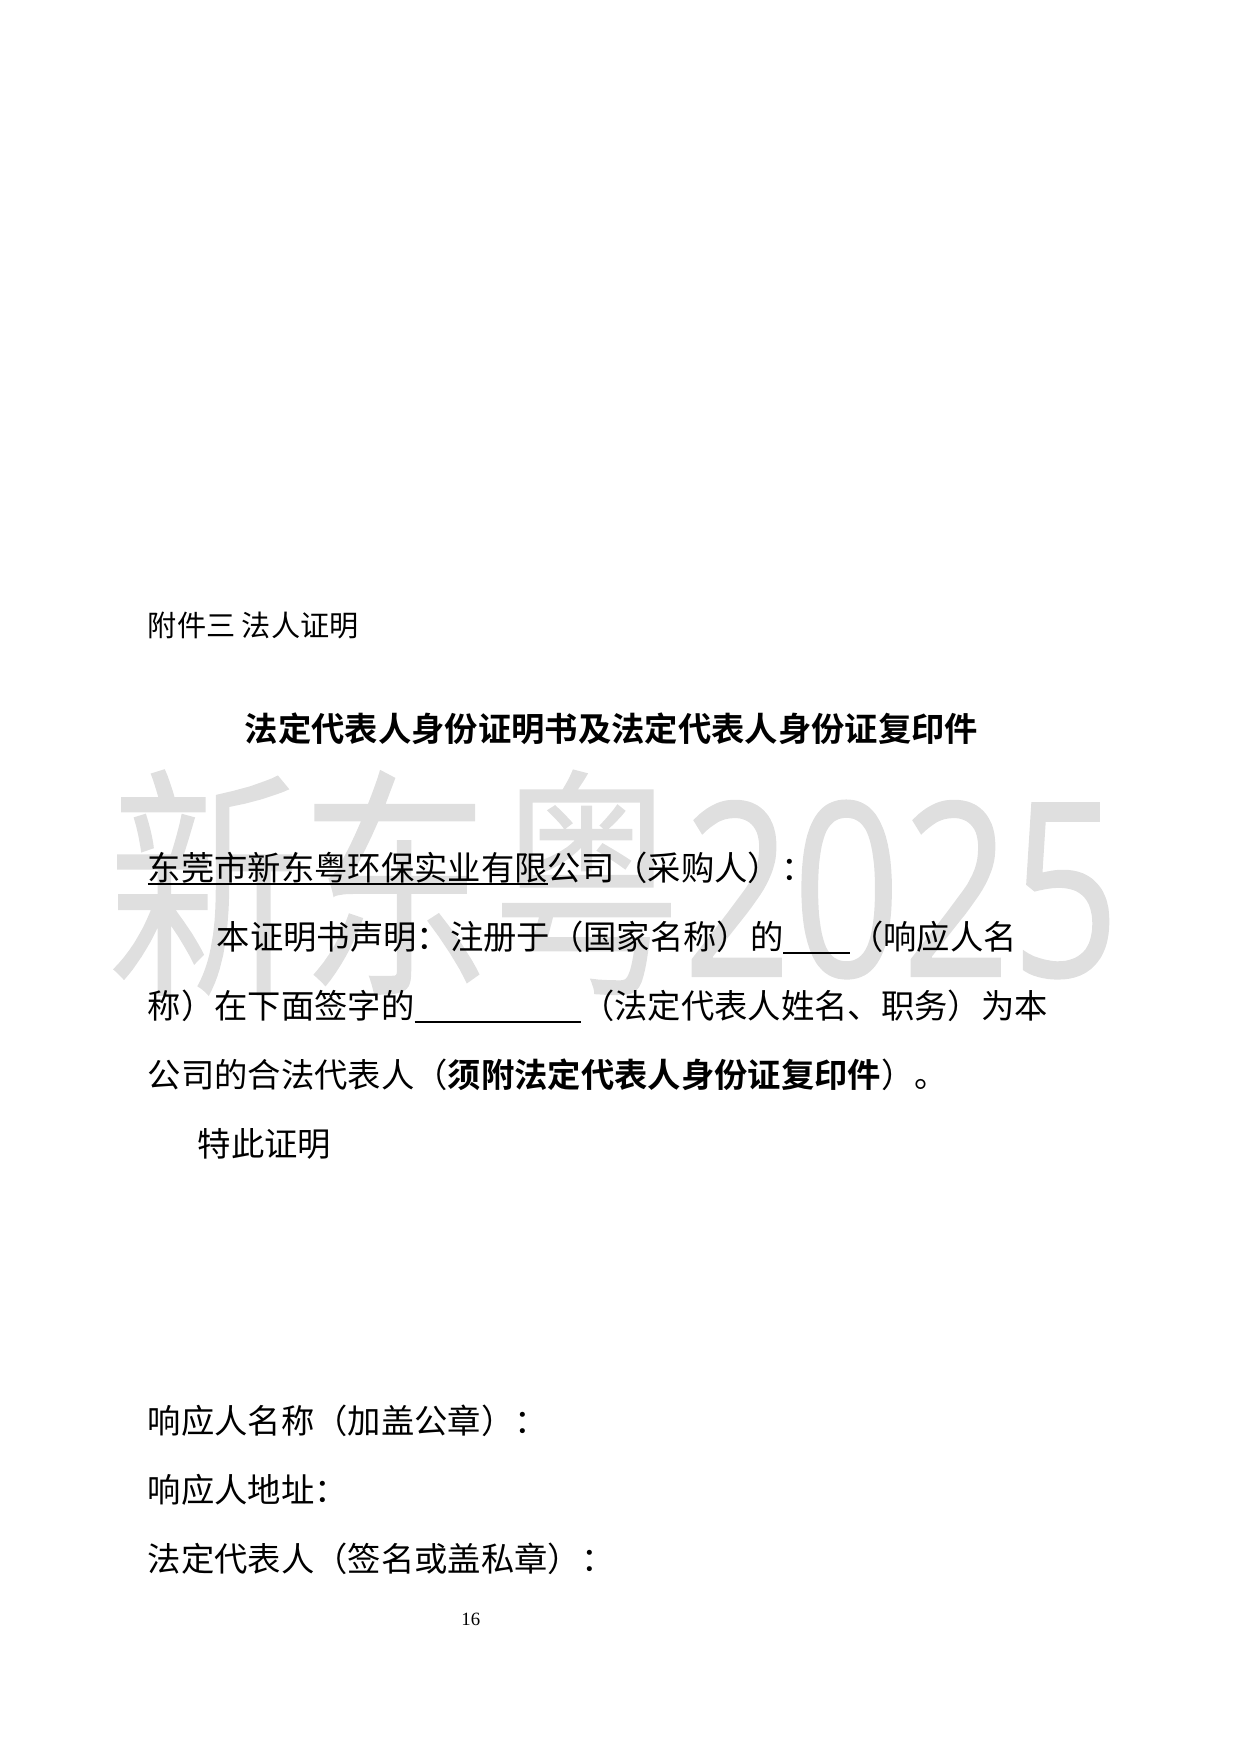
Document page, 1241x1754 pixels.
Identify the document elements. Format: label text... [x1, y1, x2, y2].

text 东莞市新东粤环保实业有限公司（采购人）： [148, 831, 1075, 900]
text 响应人名称（加盖公章）： [148, 1384, 1075, 1453]
text 法定代表人身份证明书及法定代表人身份证复印件 [148, 693, 1075, 762]
text 附件三 法人证明 [148, 589, 1075, 658]
text 特此证明 [148, 1108, 1075, 1177]
text 法定代表人（签名或盖私章）： [148, 1523, 1075, 1592]
text 响应人地址： [148, 1453, 1075, 1523]
text 本证明书声明：注册于（国家名称）的 （响应人名称）在下面签字的 （法定代表人姓名、职务）为本公司的合法代表人（须附法定代表人身份证复印件）。 [148, 900, 1075, 1108]
